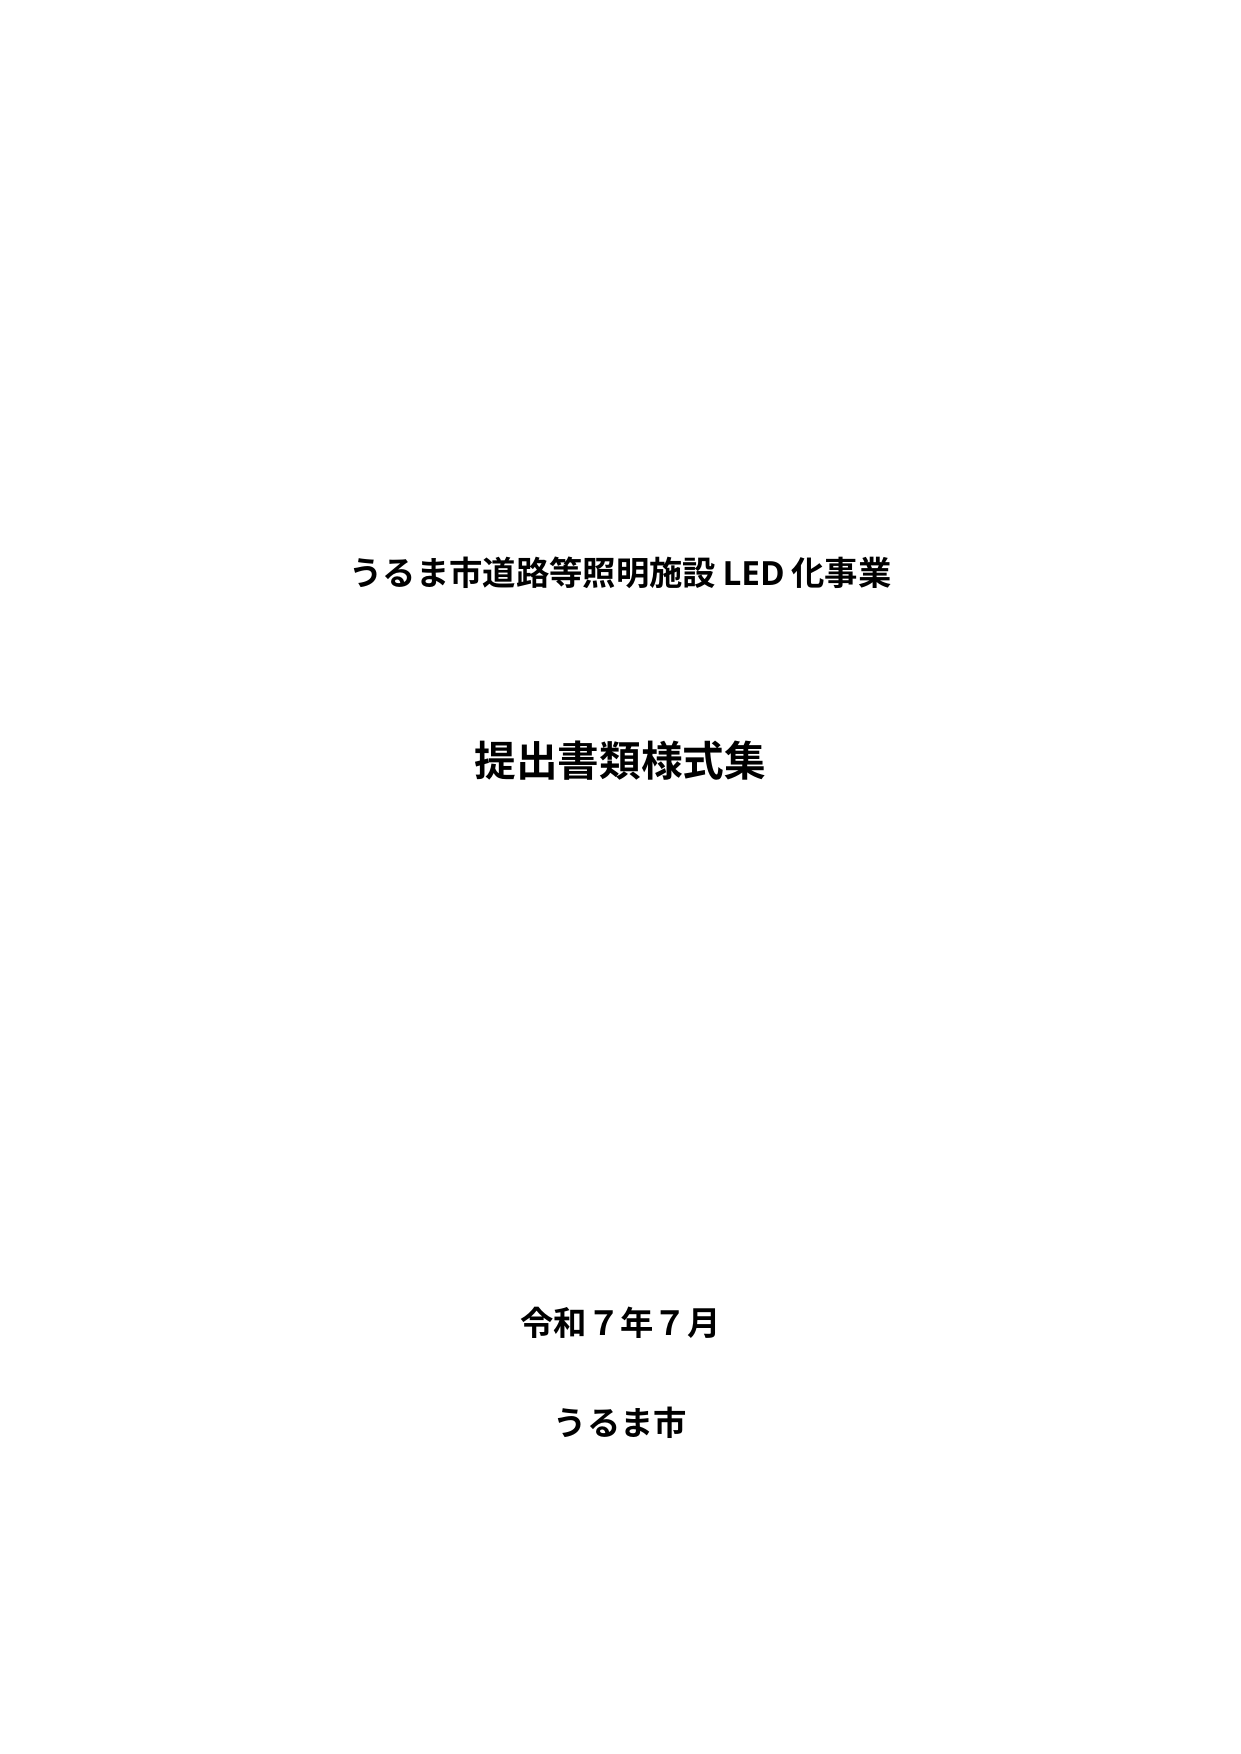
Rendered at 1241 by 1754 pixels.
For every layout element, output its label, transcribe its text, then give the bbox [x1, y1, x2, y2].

title 令和７年７月 [177, 1284, 1063, 1359]
title 提出書類様式集 [177, 721, 1063, 796]
title うるま市道路等照明施設LED化事業 [177, 534, 1063, 609]
title うるま市 [177, 1384, 1063, 1459]
